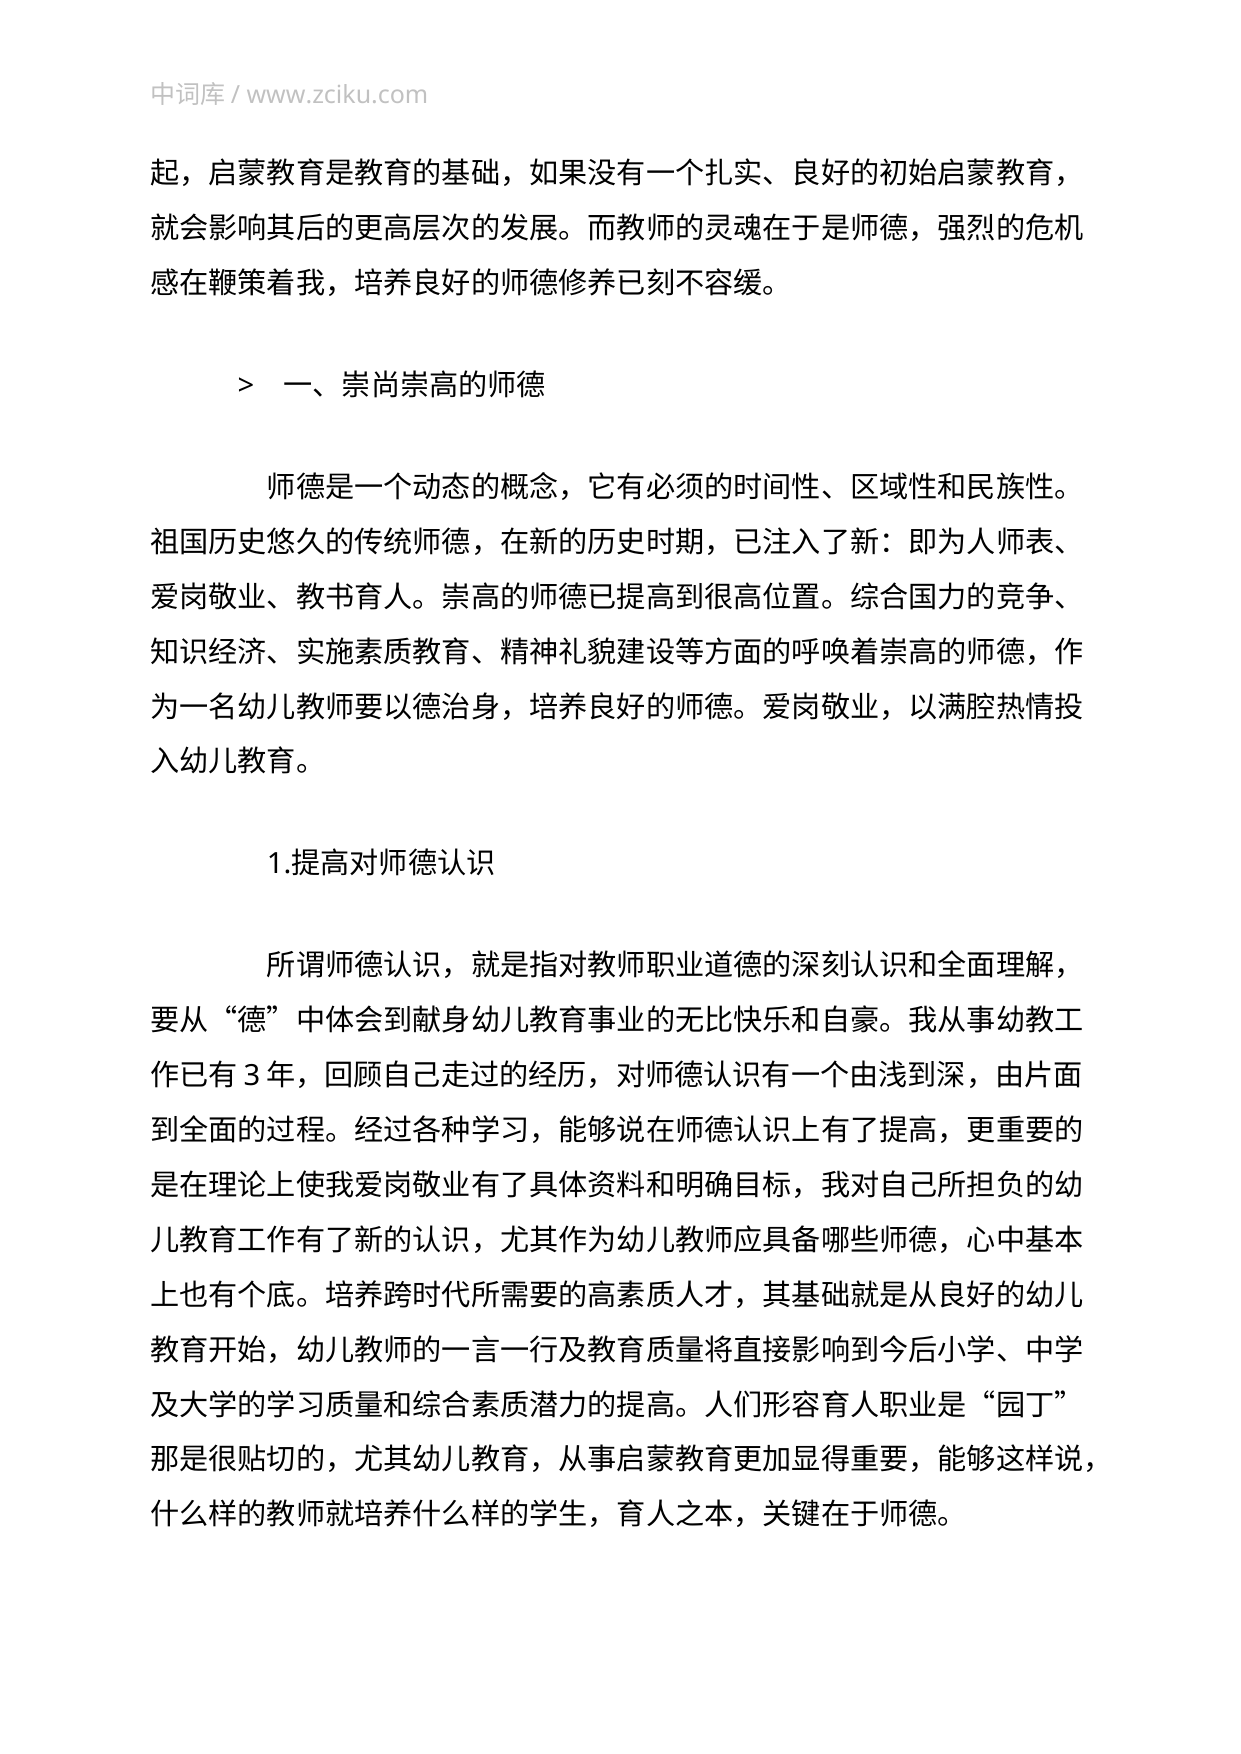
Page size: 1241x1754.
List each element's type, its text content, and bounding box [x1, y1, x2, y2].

text 师德是一个动态的概念，它有必须的时间性、区域性和民族性。祖国历史悠久的传统师德，在新的历史时期，已注入了新：即为人师表、爱岗敬业、教书育人。崇高的师德已提高到很高位置。综合国力的竞争、知识经济、实施素质教育、精神礼貌建设等方面的呼唤着崇高的师德，作为一名幼儿教师要以德治身，培养良好的师德。爱岗敬业，以满腔热情投入幼儿教育。 [150, 463, 1090, 780]
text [150, 150, 1090, 302]
text > 一、崇尚崇高的师德 [150, 362, 1090, 404]
text 所谓师德认识，就是指对教师职业道德的深刻认识和全面理解，要从“德”中体会到献身幼儿教育事业的无比快乐和自豪。我从事幼教工作已有3年，回顾自己走过的经历，对师德认识有一个由浅到深，由片面到全面的过程。经过各种学习，能够说在师德认识上有了提高，更重要的是在理论上使我爱岗敬业有了具体资料和明确目标，我对自己所担负的幼儿教育工作有了新的认识，尤其作为幼儿教师应具备哪些师德，心中基本上也有个底。培养跨时代所需要的高素质人才，其基础就是从良好的幼儿教育开始，幼儿教师的一言一行及教育质量将直接影响到今后小学、中学及大学的学习质量和综合素质潜力的提高。人们形容育人职业是“园丁”那是很贴切的，尤其幼儿教育，从事启蒙教育更加显得重要，能够这样说，什么样的教师就培养什么样的学生，育人之本，关键在于师德。 [150, 942, 1090, 1533]
text 1.提高对师德认识 [150, 840, 1090, 882]
